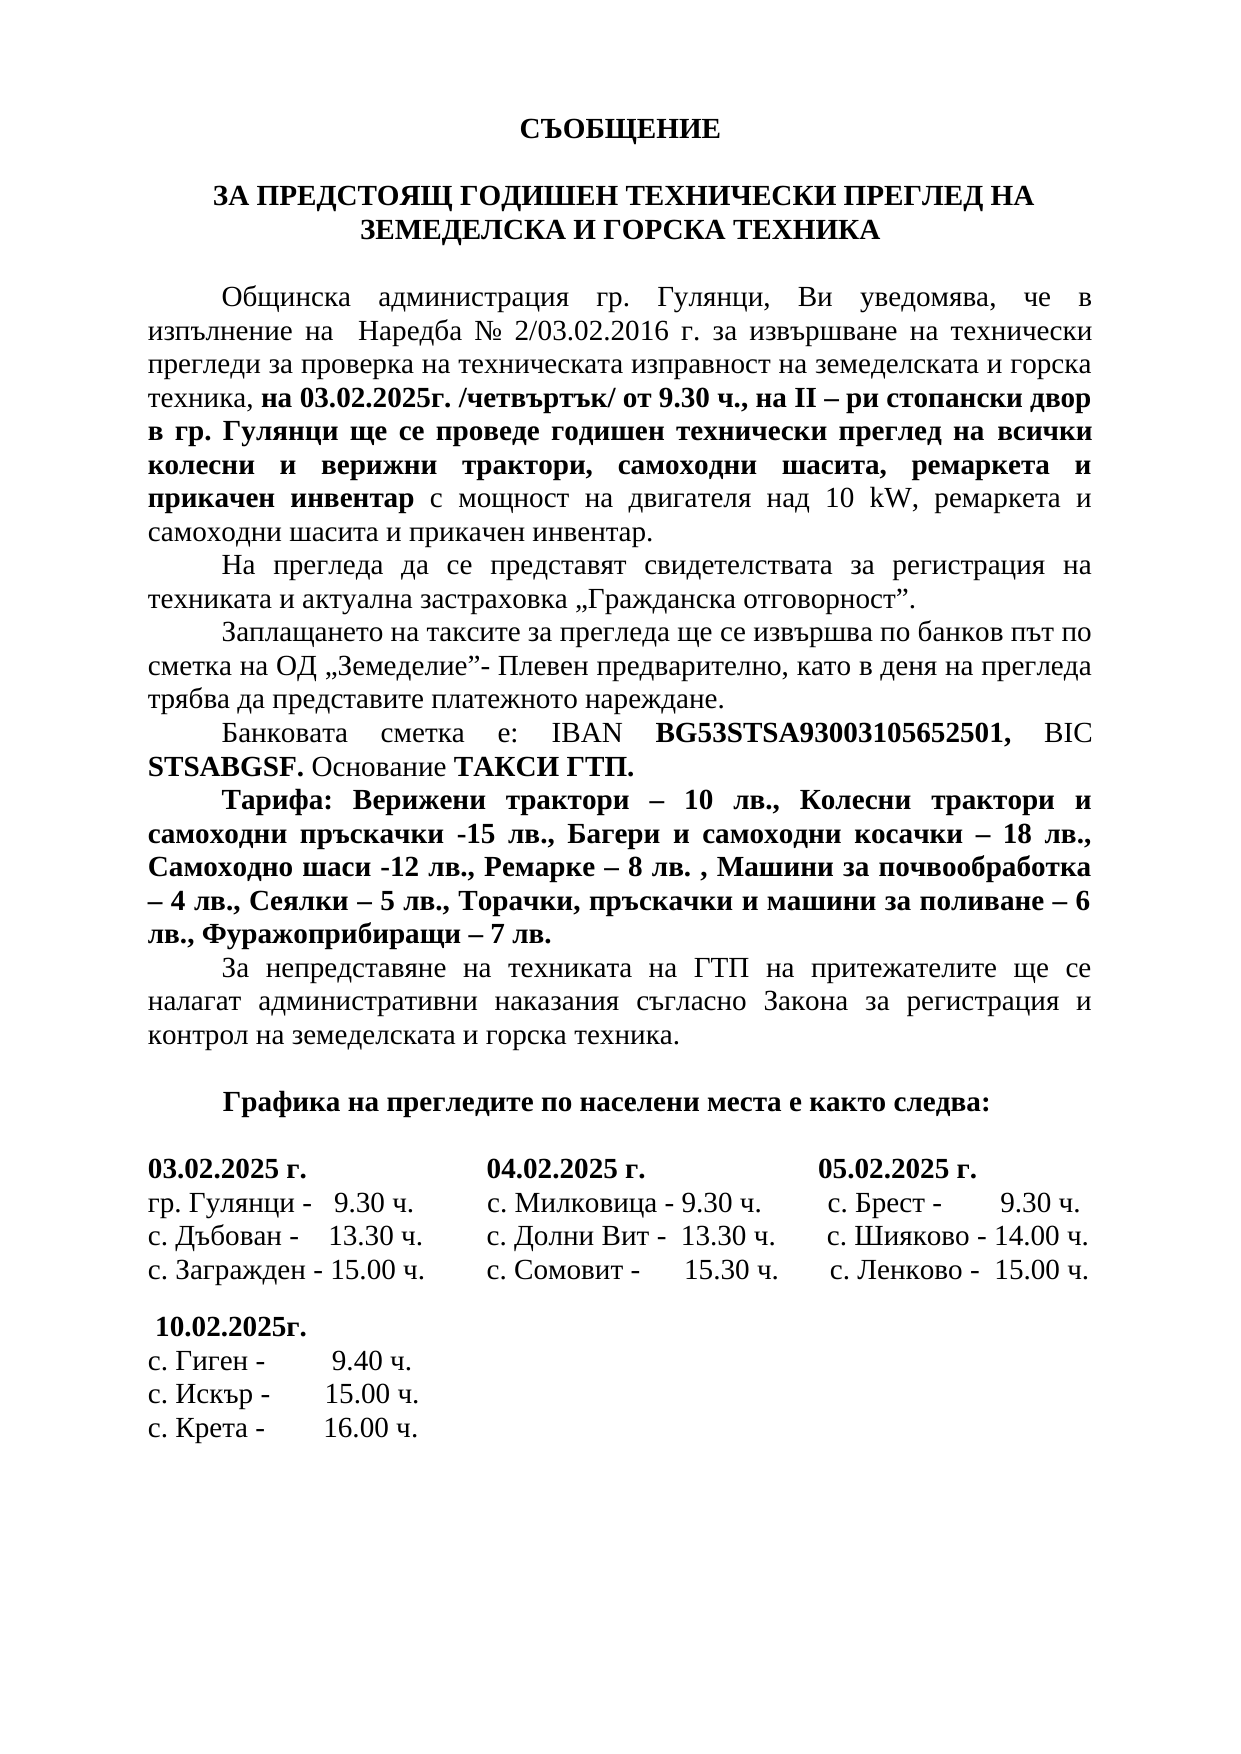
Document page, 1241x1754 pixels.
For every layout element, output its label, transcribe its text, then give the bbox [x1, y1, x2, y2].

text 10.02.2025г. [148, 1309, 1093, 1343]
text Графика на прегледите по населени места е както следва: [148, 1084, 1093, 1118]
text с. Гиген - 9.40 ч. [148, 1343, 1093, 1377]
text ЗА ПРЕДСТОЯЩ ГОДИШЕН ТЕХНИЧЕСКИ ПРЕГЛЕД НА ЗЕМЕДЕЛСКА И ГОРСКА ТЕХНИКА [148, 178, 1093, 246]
text Банковата сметка е: IBAN BG53STSA93003105652501, BIC STSABGSF. Основание ТАКСИ ГТП. [148, 715, 1093, 782]
text На прегледа да се представят свидетелствата за регистрация на техниката и актуална застраховка „Гражданска отговорност”. [148, 547, 1093, 614]
text Общинска администрация гр. Гулянци, Ви уведомява, че в изпълнение на Наредба № 2/03.02.2016 г. за извършване на технически прегледи за проверка на техническата изправност на земеделската и горска техника, на 03.02.2025г. /четвъртък/ от 9.30 ч., на ІІ – ри стопански двор в гр. Гулянци ще се проведе годишен технически преглед на всички колесни и верижни трактори, самоходни шасита, ремаркета и прикачен инвентар с мощност на двигателя над 10 kW, ремаркета и самоходни шасита и прикачен инвентар. [148, 279, 1093, 547]
text Заплащането на таксите за прегледа ще се извършва по банков път по сметка на ОД „Земеделие”- Плевен предварително, като в деня на прегледа трябва да представите платежното нареждане. [148, 614, 1093, 715]
text с. Крета - 16.00 ч. [148, 1410, 1093, 1444]
text с. Загражден - 15.00 ч. с. Сомовит - 15.30 ч. с. Ленково - 15.00 ч. [148, 1252, 1093, 1285]
text 03.02.2025 г. 04.02.2025 г. 05.02.2025 г. [148, 1151, 1093, 1185]
text СЪОБЩЕНИЕ [148, 111, 1093, 145]
text Тарифа: Верижени трактори – 10 лв., Колесни трактори и самоходни пръскачки -15 лв., Багери и самоходни косачки – 18 лв., Самоходно шаси -12 лв., Ремарке – 8 лв. , Машини за почвообработка – 4 лв., Сеялки – 5 лв., Торачки, пръскачки и машини за поливане – 6 лв., Фуражоприбиращи – 7 лв. [148, 782, 1093, 950]
text гр. Гулянци - 9.30 ч. с. Милковица - 9.30 ч. с. Брест - 9.30 ч. с. Дъбован - 13.30 ч. с. Долни Вит - 13.30 ч. с. Шияково - 14.00 ч. [148, 1185, 1093, 1252]
text с. Искър - 15.00 ч. [148, 1377, 1093, 1410]
text За непредставяне на техниката на ГТП на притежателите ще се налагат административни наказания съгласно Закона за регистрация и контрол на земеделската и горска техника. [148, 950, 1093, 1051]
